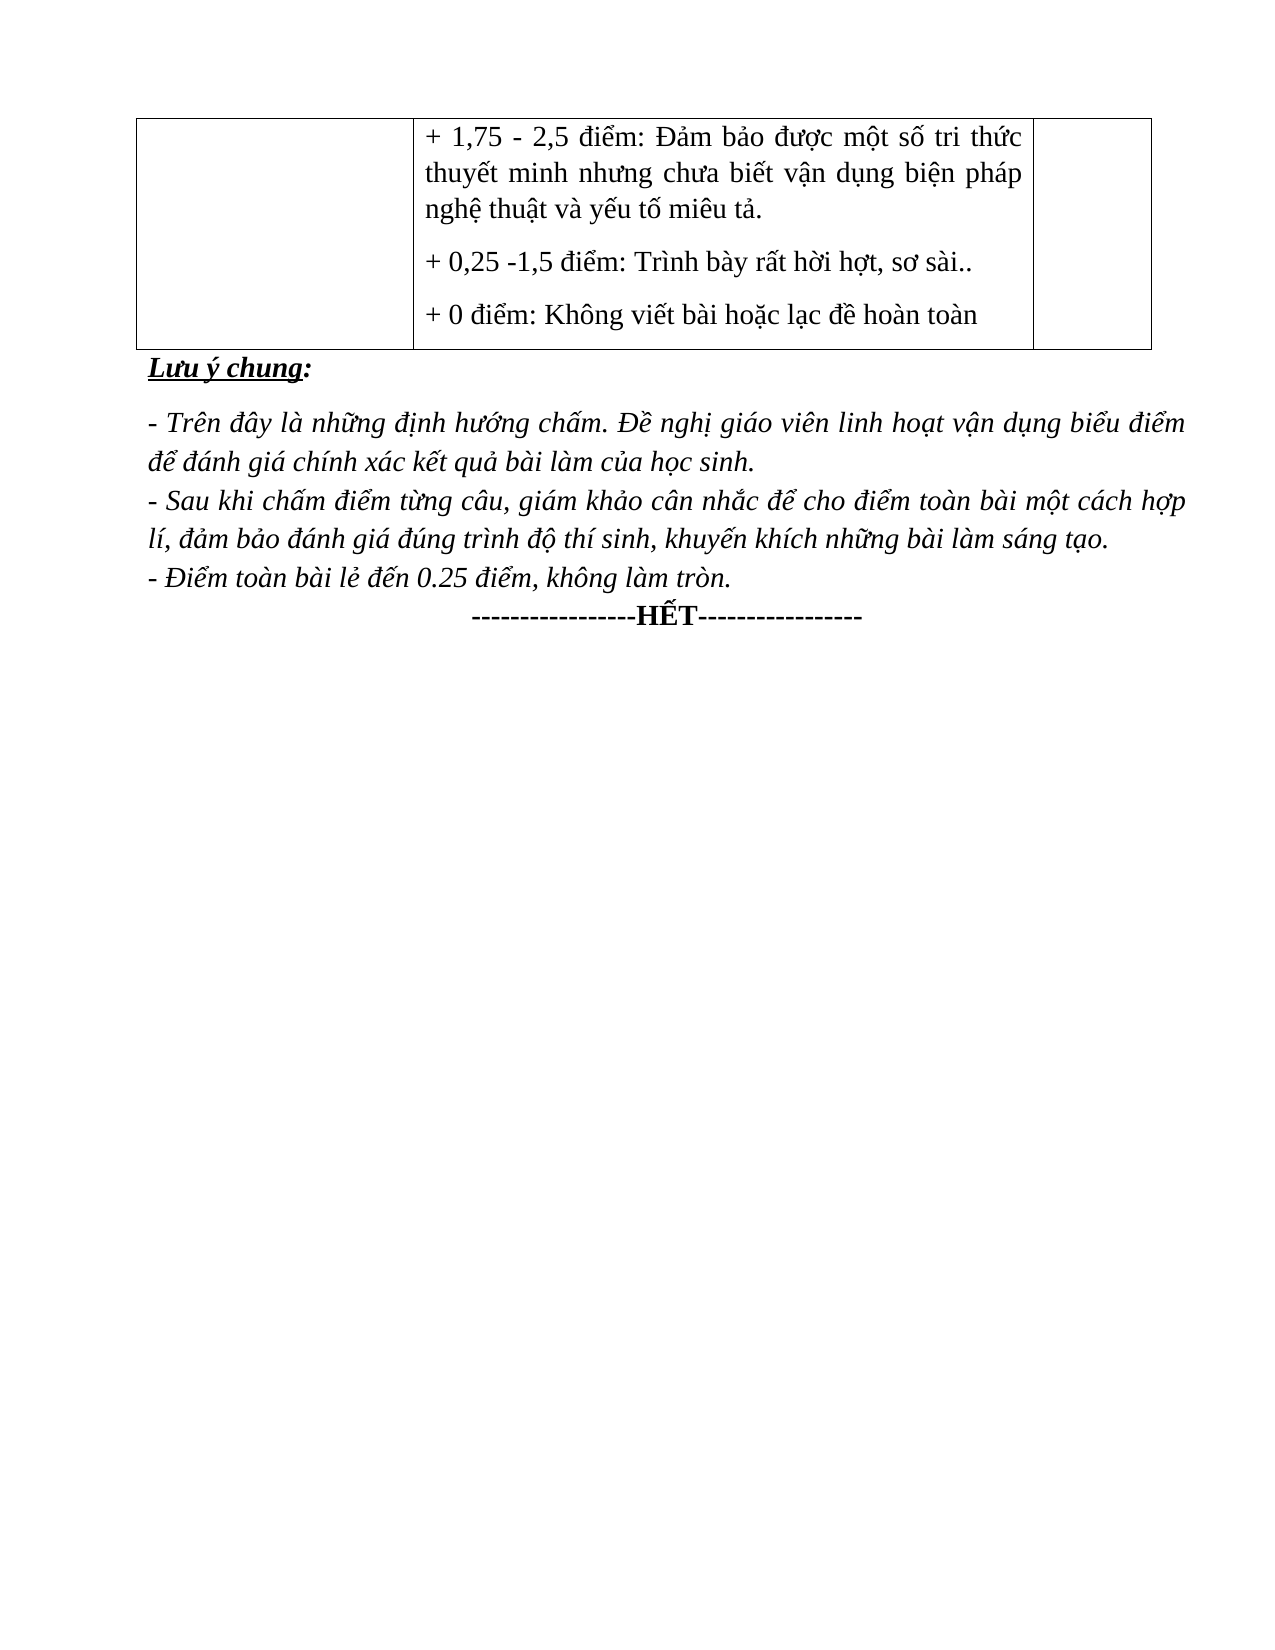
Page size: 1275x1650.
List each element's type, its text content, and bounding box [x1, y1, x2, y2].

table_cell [1034, 119, 1151, 349]
text - Điểm toàn bài lẻ đến 0.25 điểm, không làm tròn. [148, 560, 1186, 593]
text - Trên đây là những định hướng chấm. Đề nghị giáo viên linh hoạt vận dụng biểu điểm để đánh giá chính xác kết quả bài làm của học sinh. [148, 406, 1186, 478]
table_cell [137, 119, 413, 349]
text - Sau khi chấm điểm từng câu, giám khảo cân nhắc để cho điểm toàn bài một cách hợp lí, đảm bảo đánh giá đúng trình độ thí sinh, khuyến khích những bài làm sáng tạo. [148, 483, 1186, 555]
text Lưu ý chung: [148, 350, 1186, 384]
text -----------------HẾT----------------- [148, 598, 1186, 632]
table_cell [414, 119, 1033, 349]
